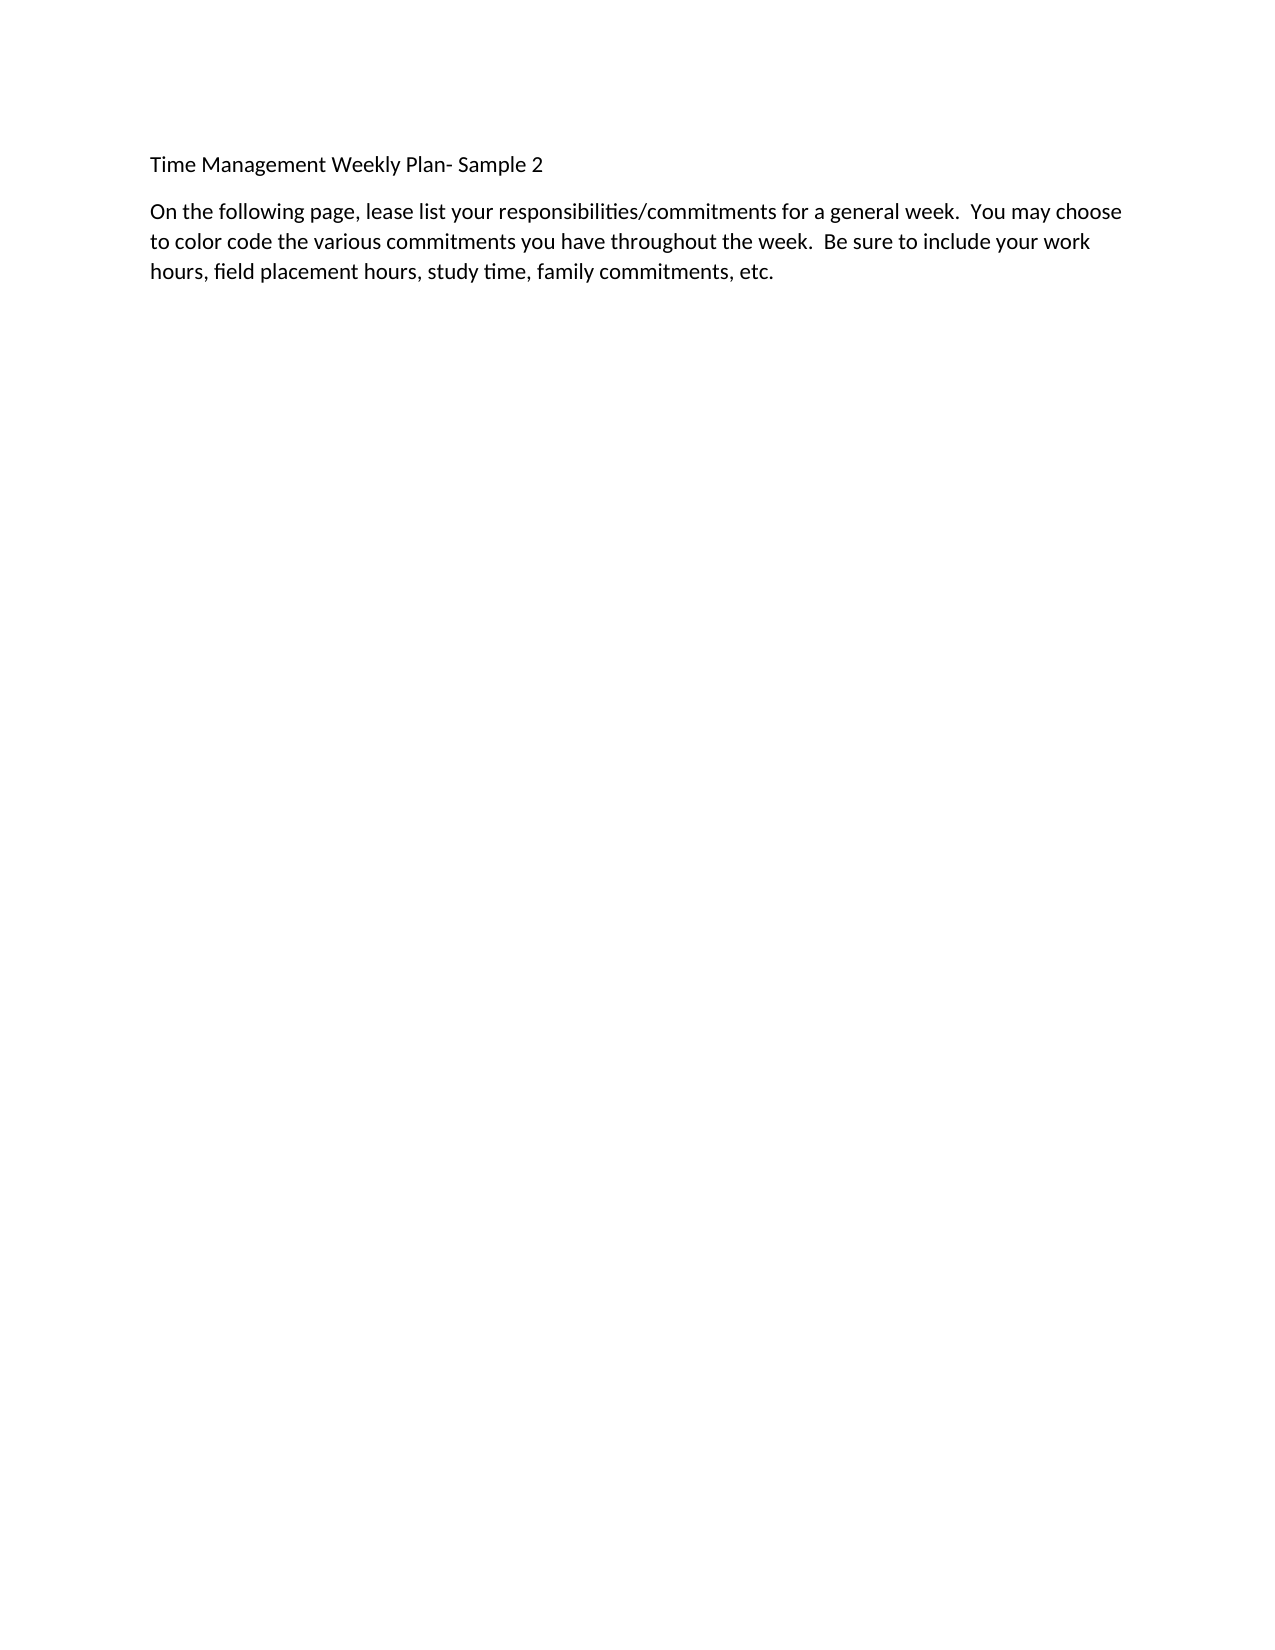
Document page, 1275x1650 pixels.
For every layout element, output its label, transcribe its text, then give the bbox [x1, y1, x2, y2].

text On the following page, lease list your responsibilities/commitments for a general week. You may choose to color code the various commitments you have throughout the week. Be sure to include your work hours, field placement hours, study time, family commitments, etc. [150, 197, 1125, 285]
text Time Management Weekly Plan- Sample 2 [150, 150, 1125, 178]
